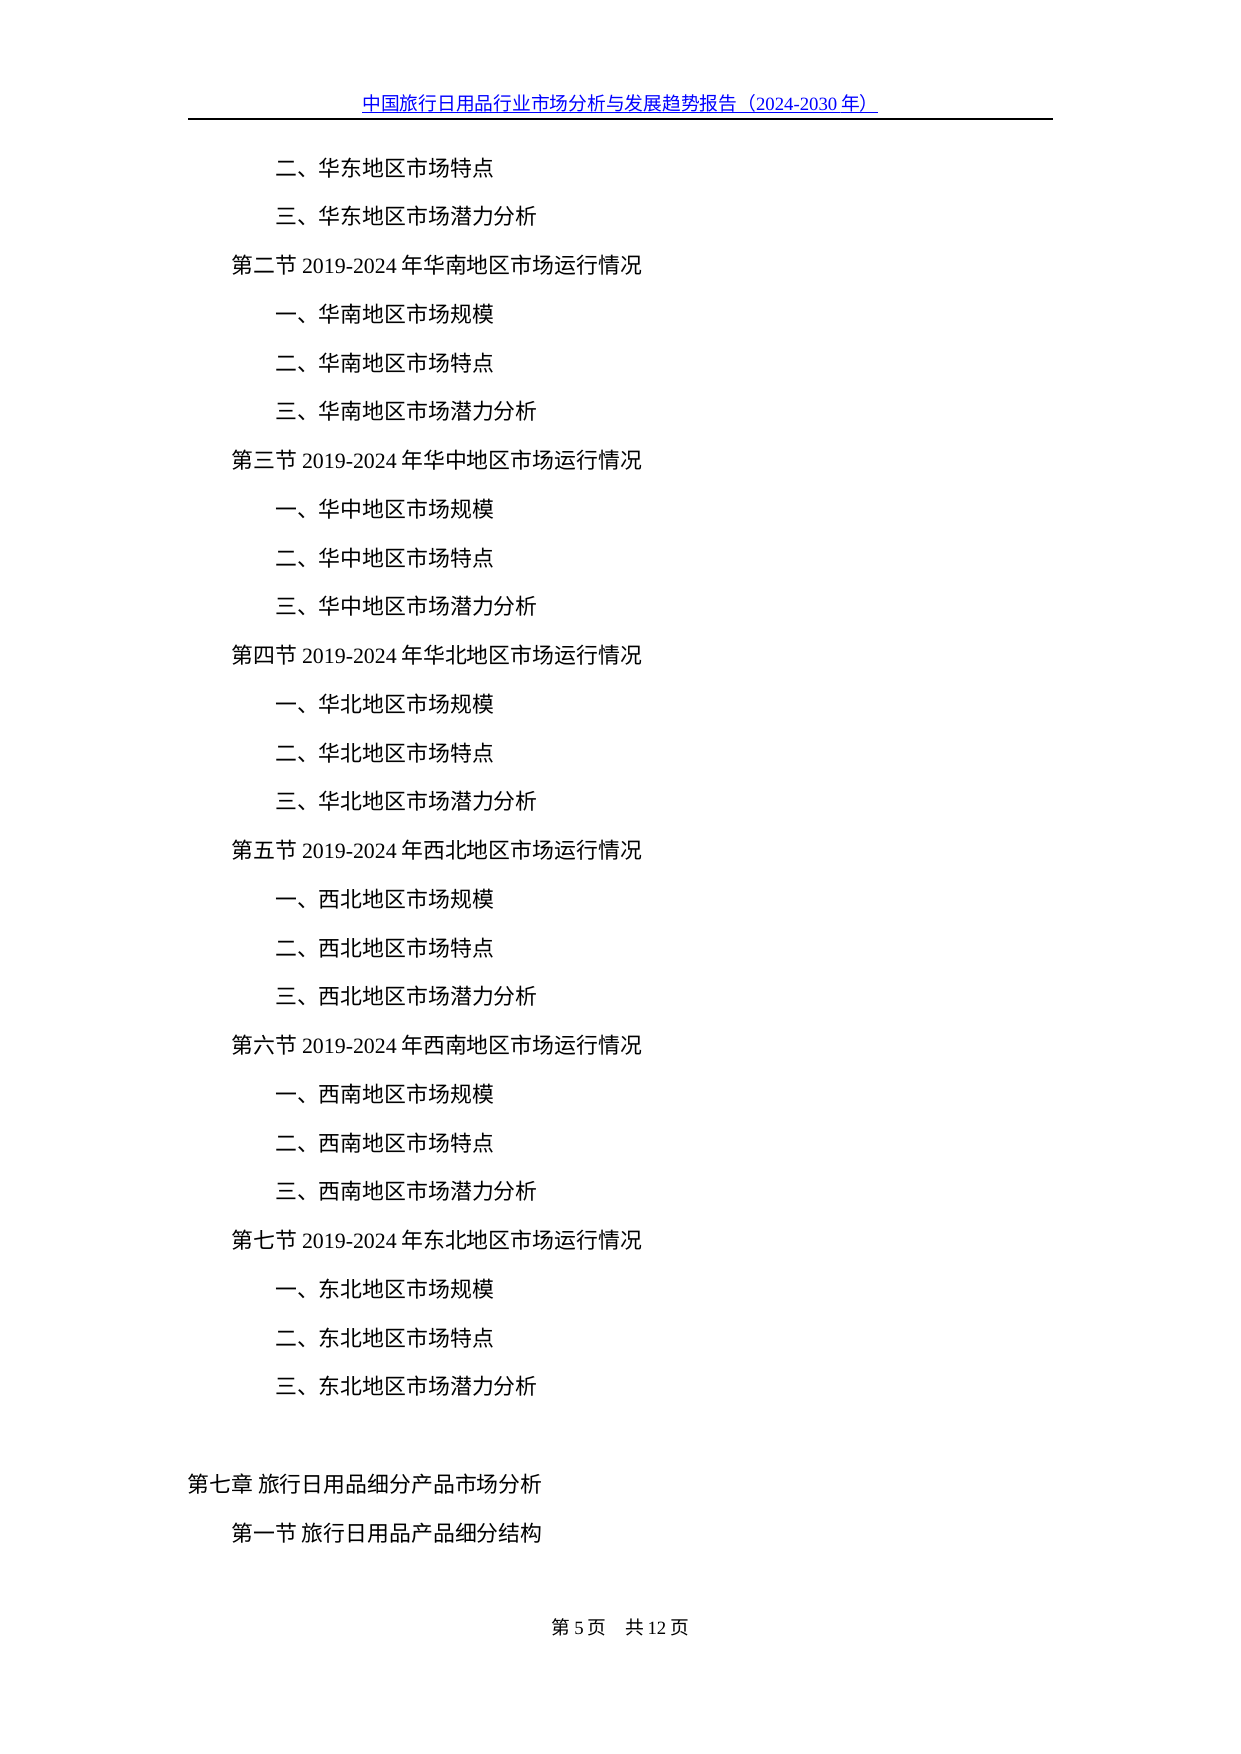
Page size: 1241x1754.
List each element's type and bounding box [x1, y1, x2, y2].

text [187, 150, 1053, 1548]
